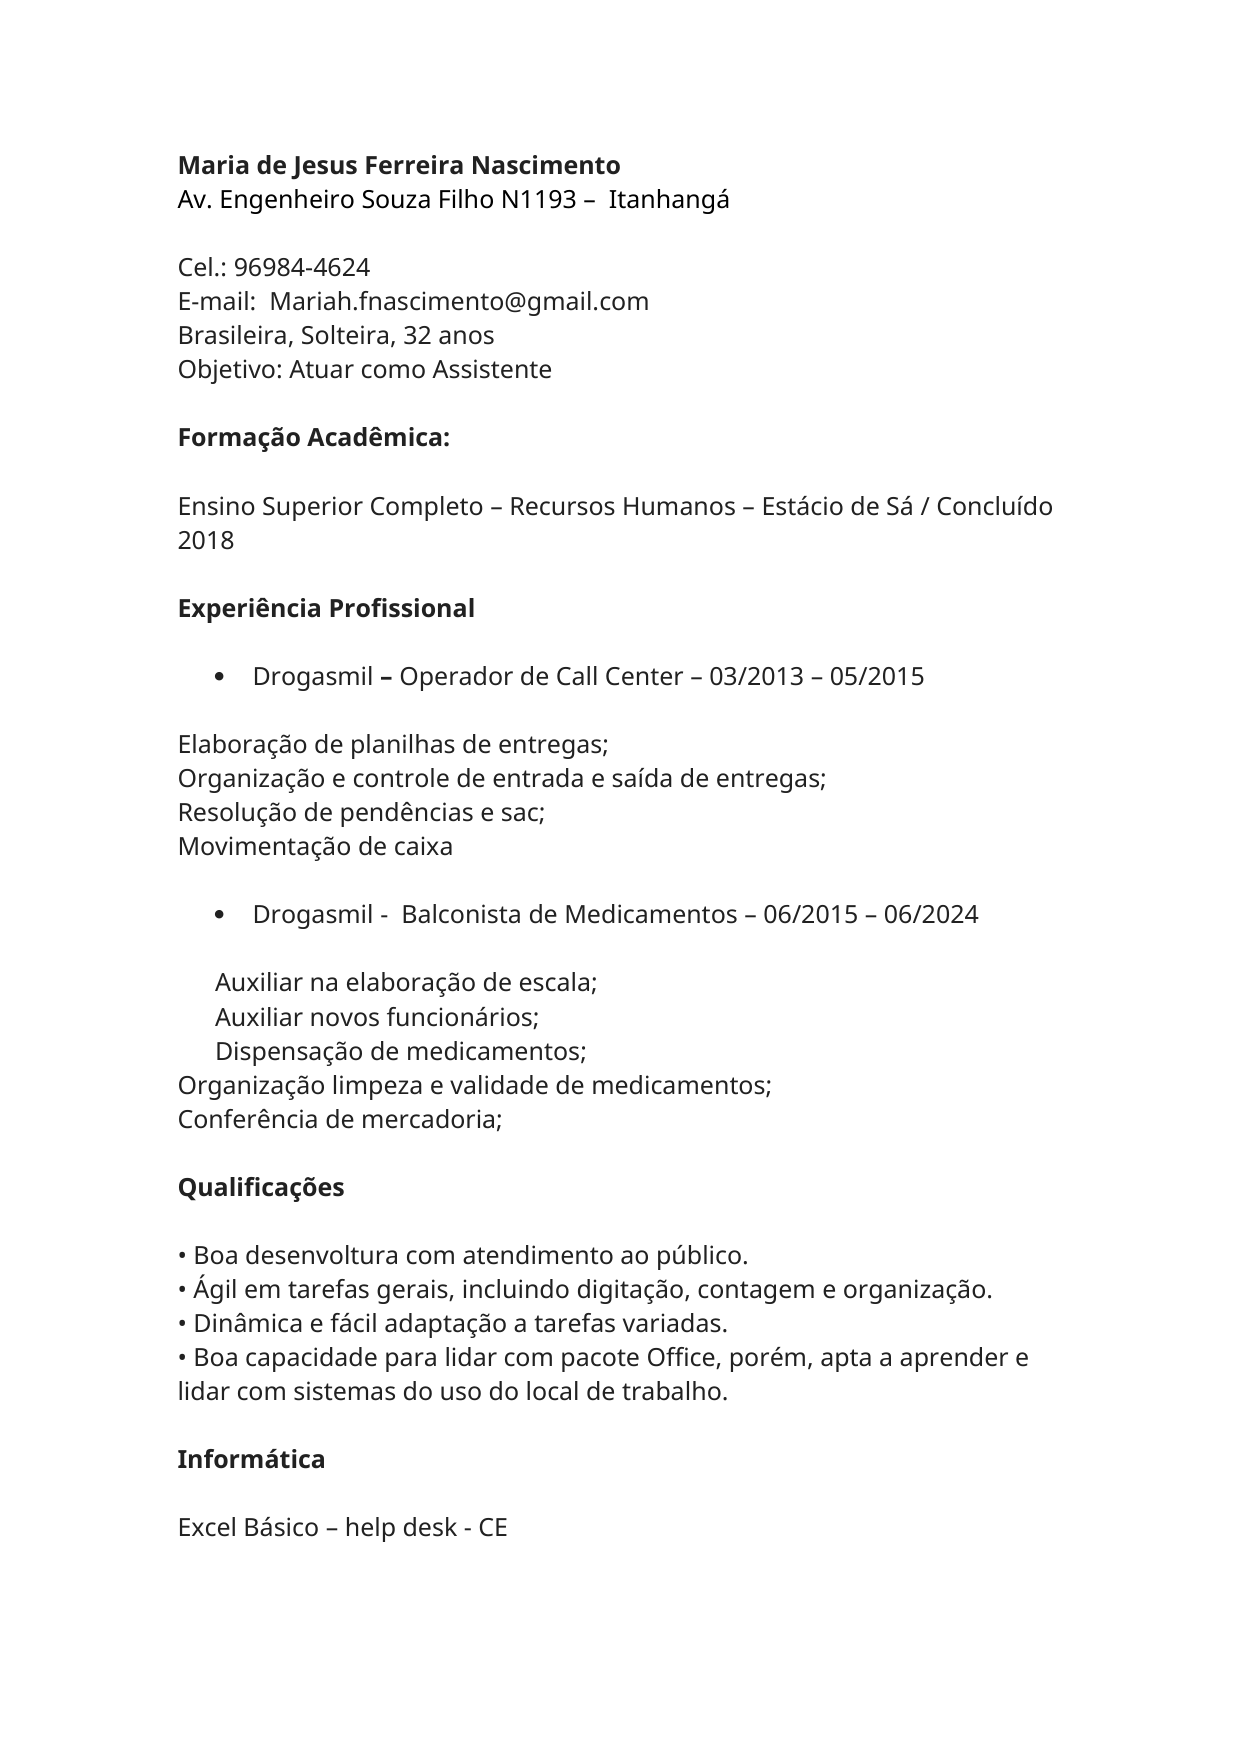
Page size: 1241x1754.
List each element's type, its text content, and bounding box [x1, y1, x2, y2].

text Dispensação de medicamentos; [215, 1033, 1063, 1067]
text Conferência de mercadoria; [177, 1101, 1063, 1135]
text Auxiliar na elaboração de escala; [215, 965, 1063, 999]
text Organização limpeza e validade de medicamentos; [177, 1067, 1063, 1101]
text Auxiliar novos funcionários; [215, 999, 1063, 1033]
list Drogasmil - Balconista de Medicamentos – 06/2015 – 06/2024 [215, 897, 1063, 931]
text Elaboração de planilhas de entregas; [177, 727, 1063, 761]
list Drogasmil – Operador de Call Center – 03/2013 – 05/2015 [215, 658, 1063, 693]
text Qualificações [177, 1135, 1063, 1203]
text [177, 1203, 1063, 1544]
text Organização e controle de entrada e saída de entregas; [177, 761, 1063, 795]
text Resolução de pendências e sac; [177, 795, 1063, 829]
text Movimentação de caixa [177, 829, 1063, 863]
text Maria de Jesus Ferreira Nascimento Av. Engenheiro Souza Filho N1193 – Itanhangá Cel.: 96984-4624 E-mail: Mariah.fnascimento@gmail.com Brasileira, Solteira, 32 anos Objetivo: Atuar como Assistente Formação Acadêmica: [177, 148, 1063, 454]
text Ensino Superior Completo – Recursos Humanos – Estácio de Sá / Concluído 2018 [177, 488, 1063, 556]
text Experiência Profissional [177, 556, 1063, 624]
